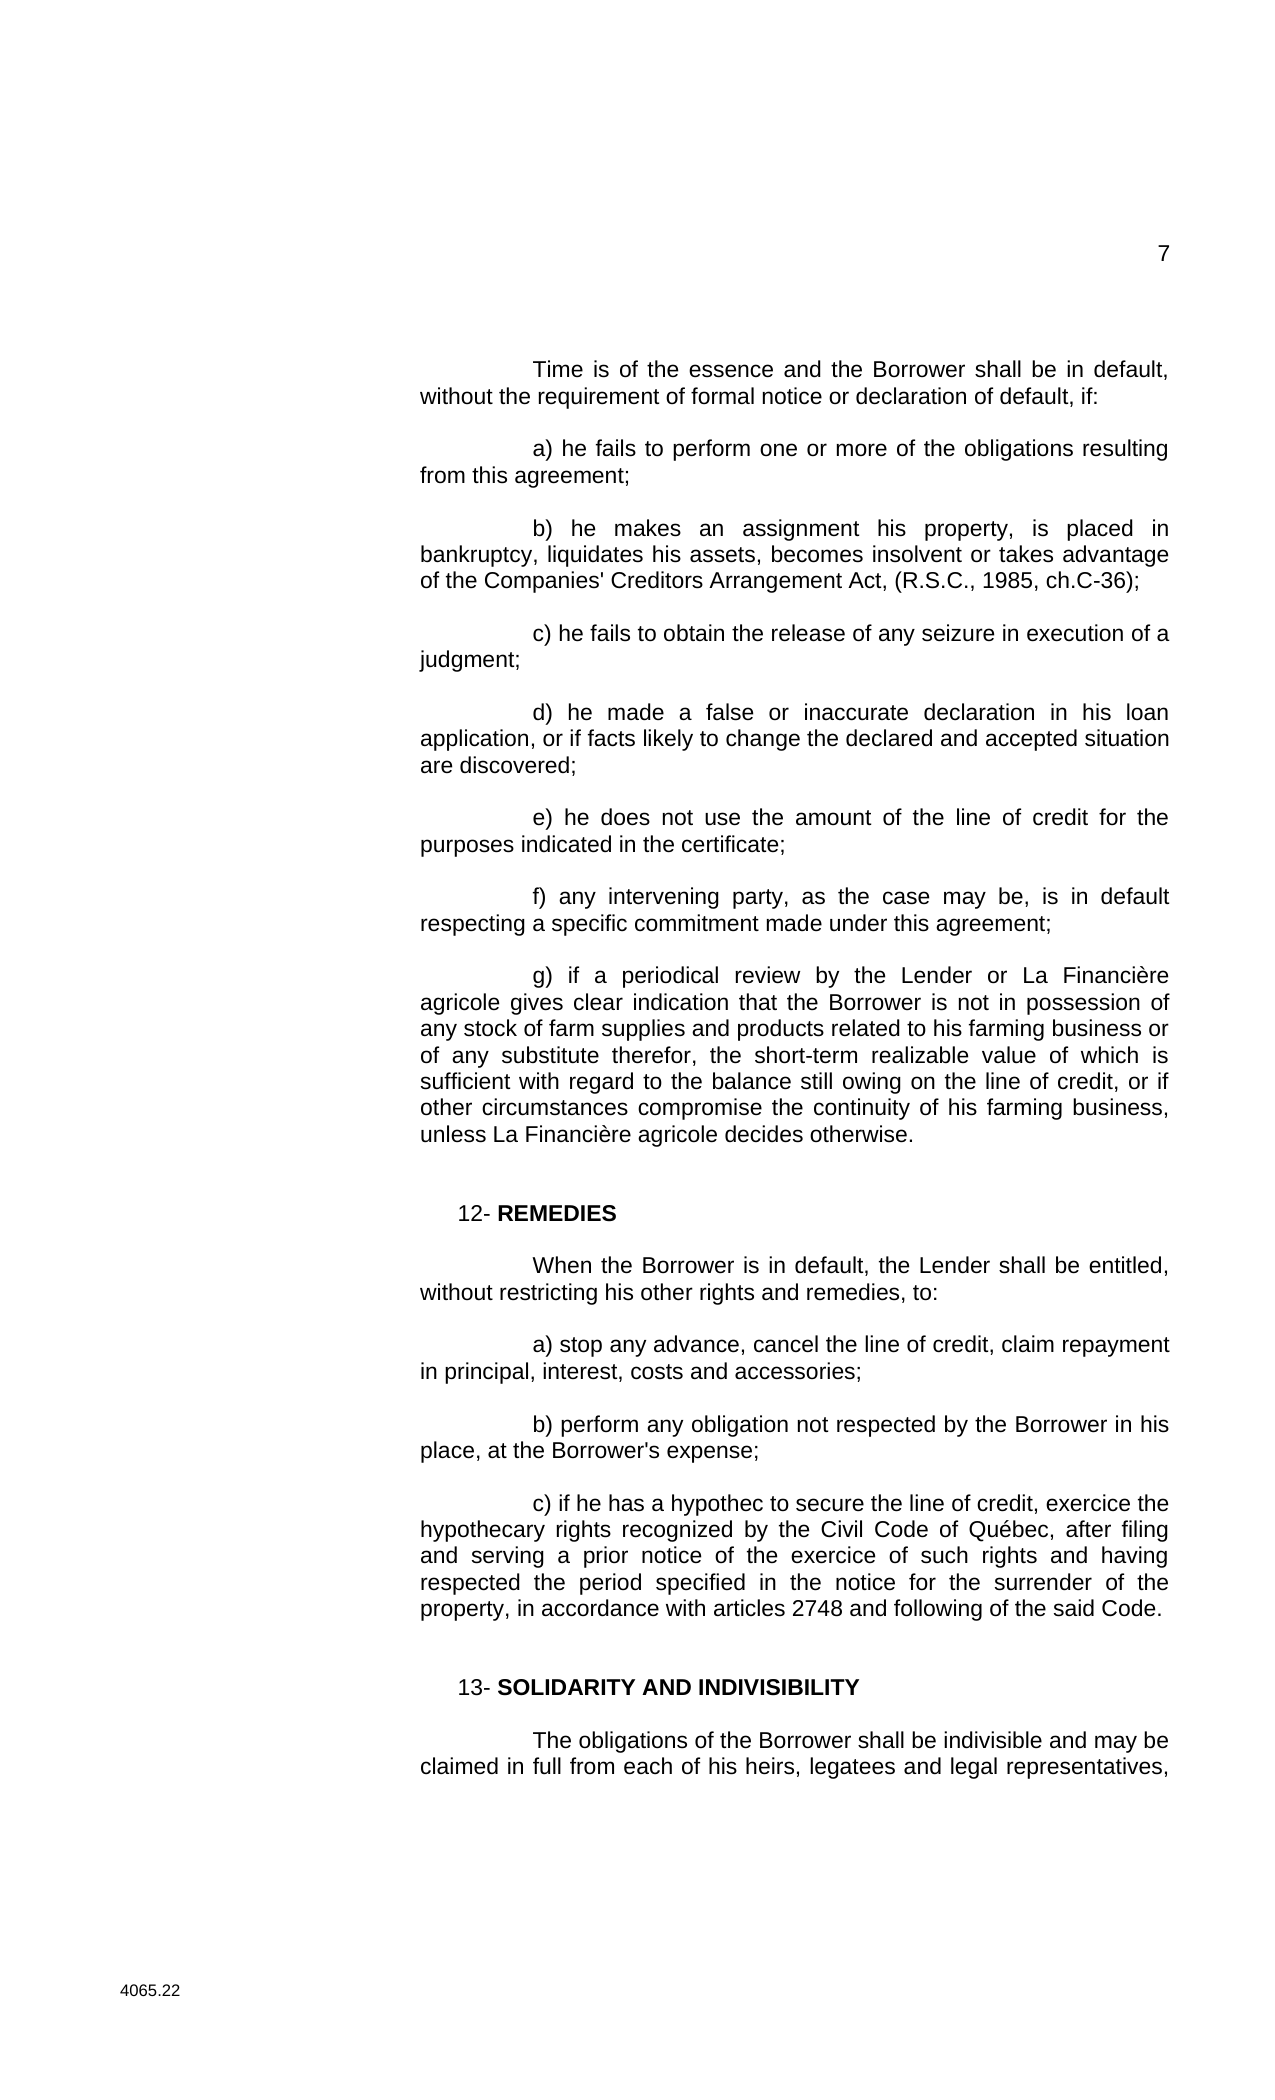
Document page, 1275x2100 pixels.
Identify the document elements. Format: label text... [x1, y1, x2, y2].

text a) stop any advance, cancel the line of credit, claim repayment in principal, interest, costs and accessories; [420, 1331, 1170, 1384]
text 13- SOLIDARITY AND INDIVISIBILITY [420, 1674, 1170, 1700]
text e) he does not use the amount of the line of credit for the purposes indicated in the certificate; [420, 804, 1170, 857]
text f) any intervening party, as the case may be, is in default respecting a specific commitment made under this agreement; [420, 883, 1170, 936]
text c) if he has a hypothec to secure the line of credit, exercice the hypothecary rights recognized by the Civil Code of Québec, after filing and serving a prior notice of the exercice of such rights and having respected the period specified in the notice for the surrender of the property, in accordance with articles 2748 and following of the said Code. [420, 1489, 1170, 1621]
text d) he made a false or inaccurate declaration in his loan application, or if facts likely to change the declared and accepted situation are discovered; [420, 699, 1170, 778]
text g) if a periodical review by the Lender or La Financière agricole gives clear indication that the Borrower is not in possession of any stock of farm supplies and products related to his farming business or of any substitute therefor, the short-term realizable value of which is sufficient with regard to the balance still owing on the line of credit, or if other circumstances compromise the continuity of his farming business, unless La Financière agricole decides otherwise. [420, 962, 1170, 1147]
text 12- REMEDIES [420, 1200, 1170, 1226]
text When the Borrower is in default, the Lender shall be entitled, without restricting his other rights and remedies, to: [420, 1252, 1170, 1305]
text b) perform any obligation not respected by the Borrower in his place, at the Borrower's expense; [420, 1411, 1170, 1463]
text b) he makes an assignment his property, is placed in bankruptcy, liquidates his assets, becomes insolvent or takes advantage of the Companies' Creditors Arrangement Act, (R.S.C., 1985, ch.C-36); [420, 514, 1170, 593]
text Time is of the essence and the Borrower shall be in default, without the requirement of formal notice or declaration of default, if: [420, 356, 1170, 409]
text c) he fails to obtain the release of any seizure in execution of a judgment; [420, 620, 1170, 673]
text a) he fails to perform one or more of the obligations resulting from this agreement; [420, 435, 1170, 488]
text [420, 1727, 1170, 1779]
